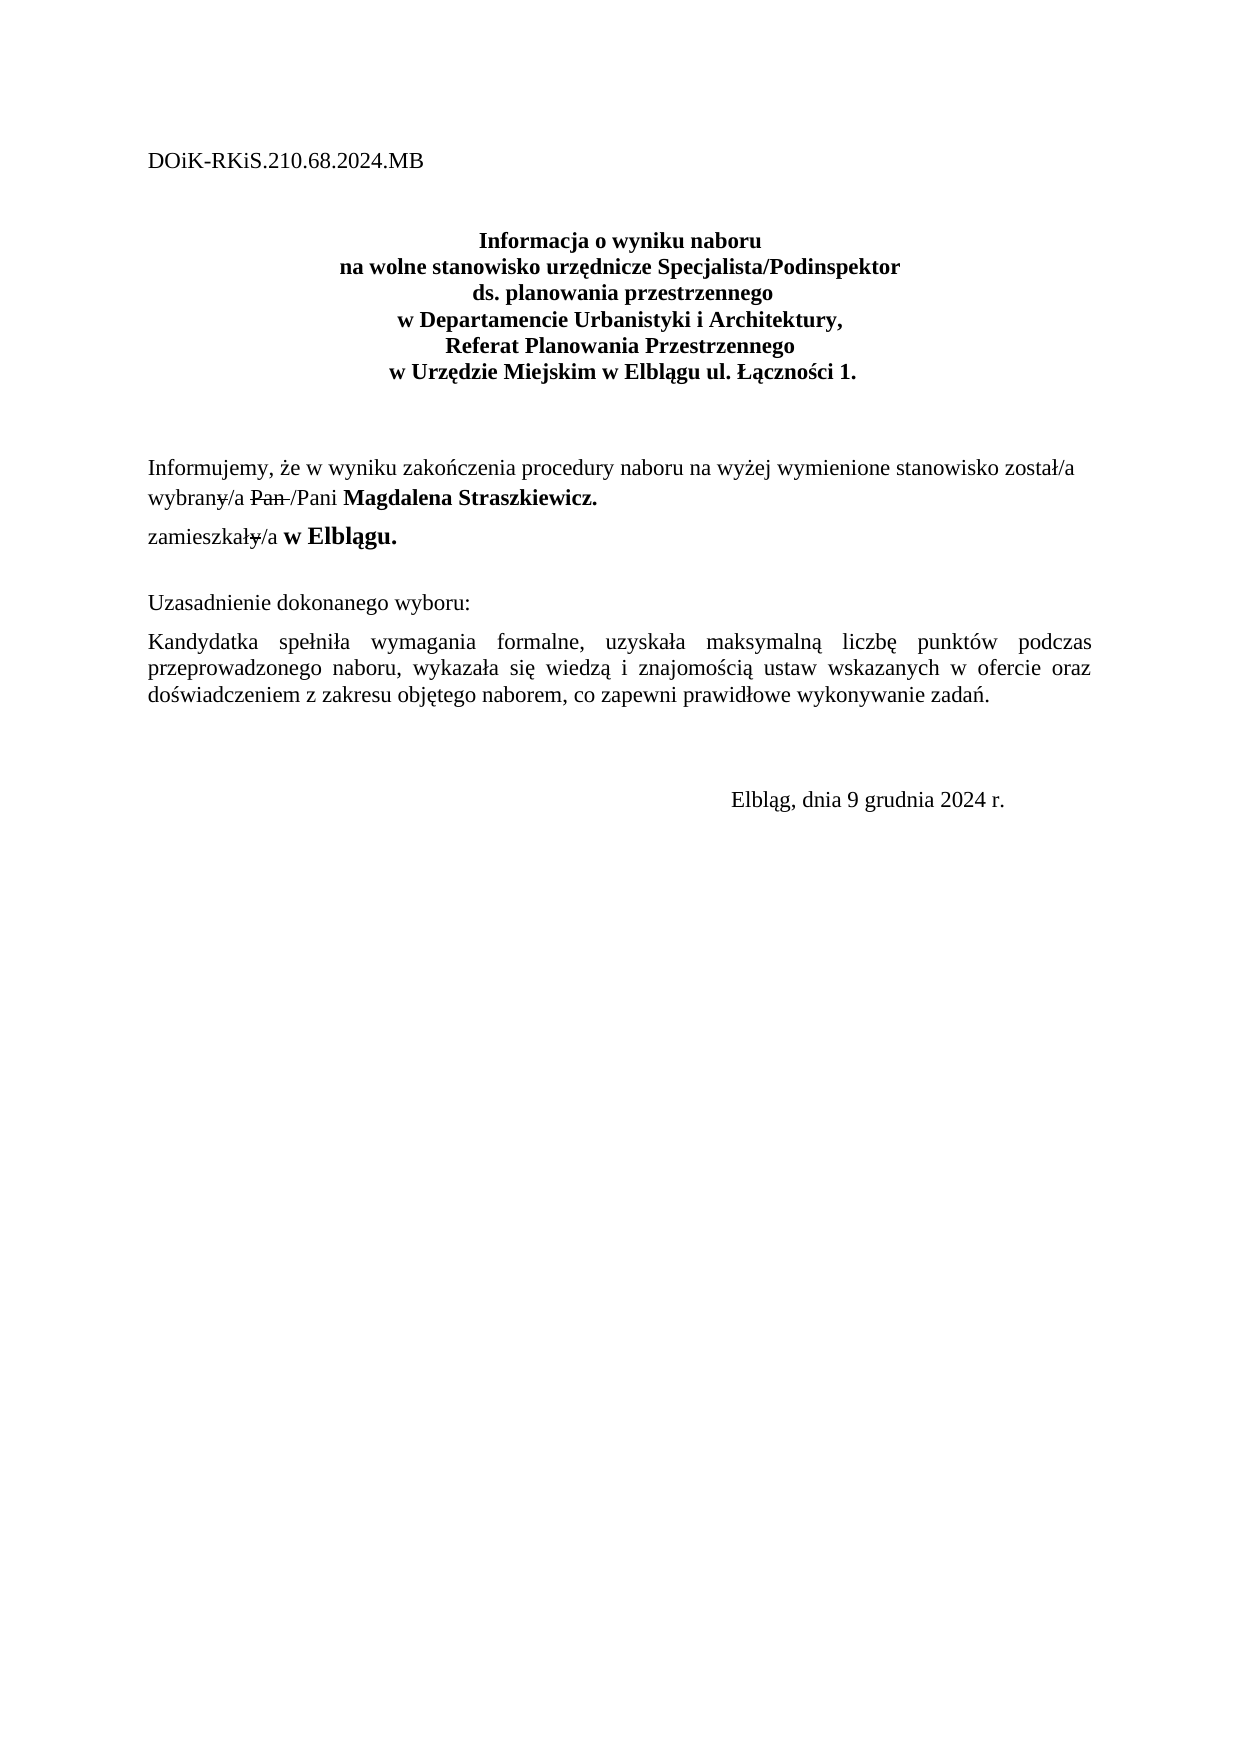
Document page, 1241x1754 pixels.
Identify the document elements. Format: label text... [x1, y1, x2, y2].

text Uzasadnienie dokonanego wyboru: [148, 588, 1093, 615]
text w Departamencie Urbanistyki i Architektury, [148, 306, 1093, 332]
text Kandydatka spełniła wymagania formalne, uzyskała maksymalną liczbę punktów podczas przeprowadzonego naboru, wykazała się wiedzą i znajomością ustaw wskazanych w ofercie oraz doświadczeniem z zakresu objętego naborem, co zapewni prawidłowe wykonywanie zadań. [148, 628, 1093, 707]
text Informujemy, że w wyniku zakończenia procedury naboru na wyżej wymienione stanowisko został/a wybrany/a Pan /Pani Magdalena Straszkiewicz. [148, 454, 1093, 511]
text ds. planowania przestrzennego [148, 279, 1093, 306]
text w Urzędzie Miejskim w Elblągu ul. Łączności 1. [148, 358, 1093, 385]
text DOiK-RKiS.210.68.2024.MB [148, 148, 1093, 174]
text zamieszkały/a w Elblągu. [148, 521, 1093, 550]
text Referat Planowania Przestrzennego [148, 332, 1093, 358]
text Informacja o wyniku naboru [148, 227, 1093, 253]
text na wolne stanowisko urzędnicze Specjalista/Podinspektor [148, 253, 1093, 279]
text Elbląg, dnia 9 grudnia 2024 r. [148, 786, 1093, 812]
